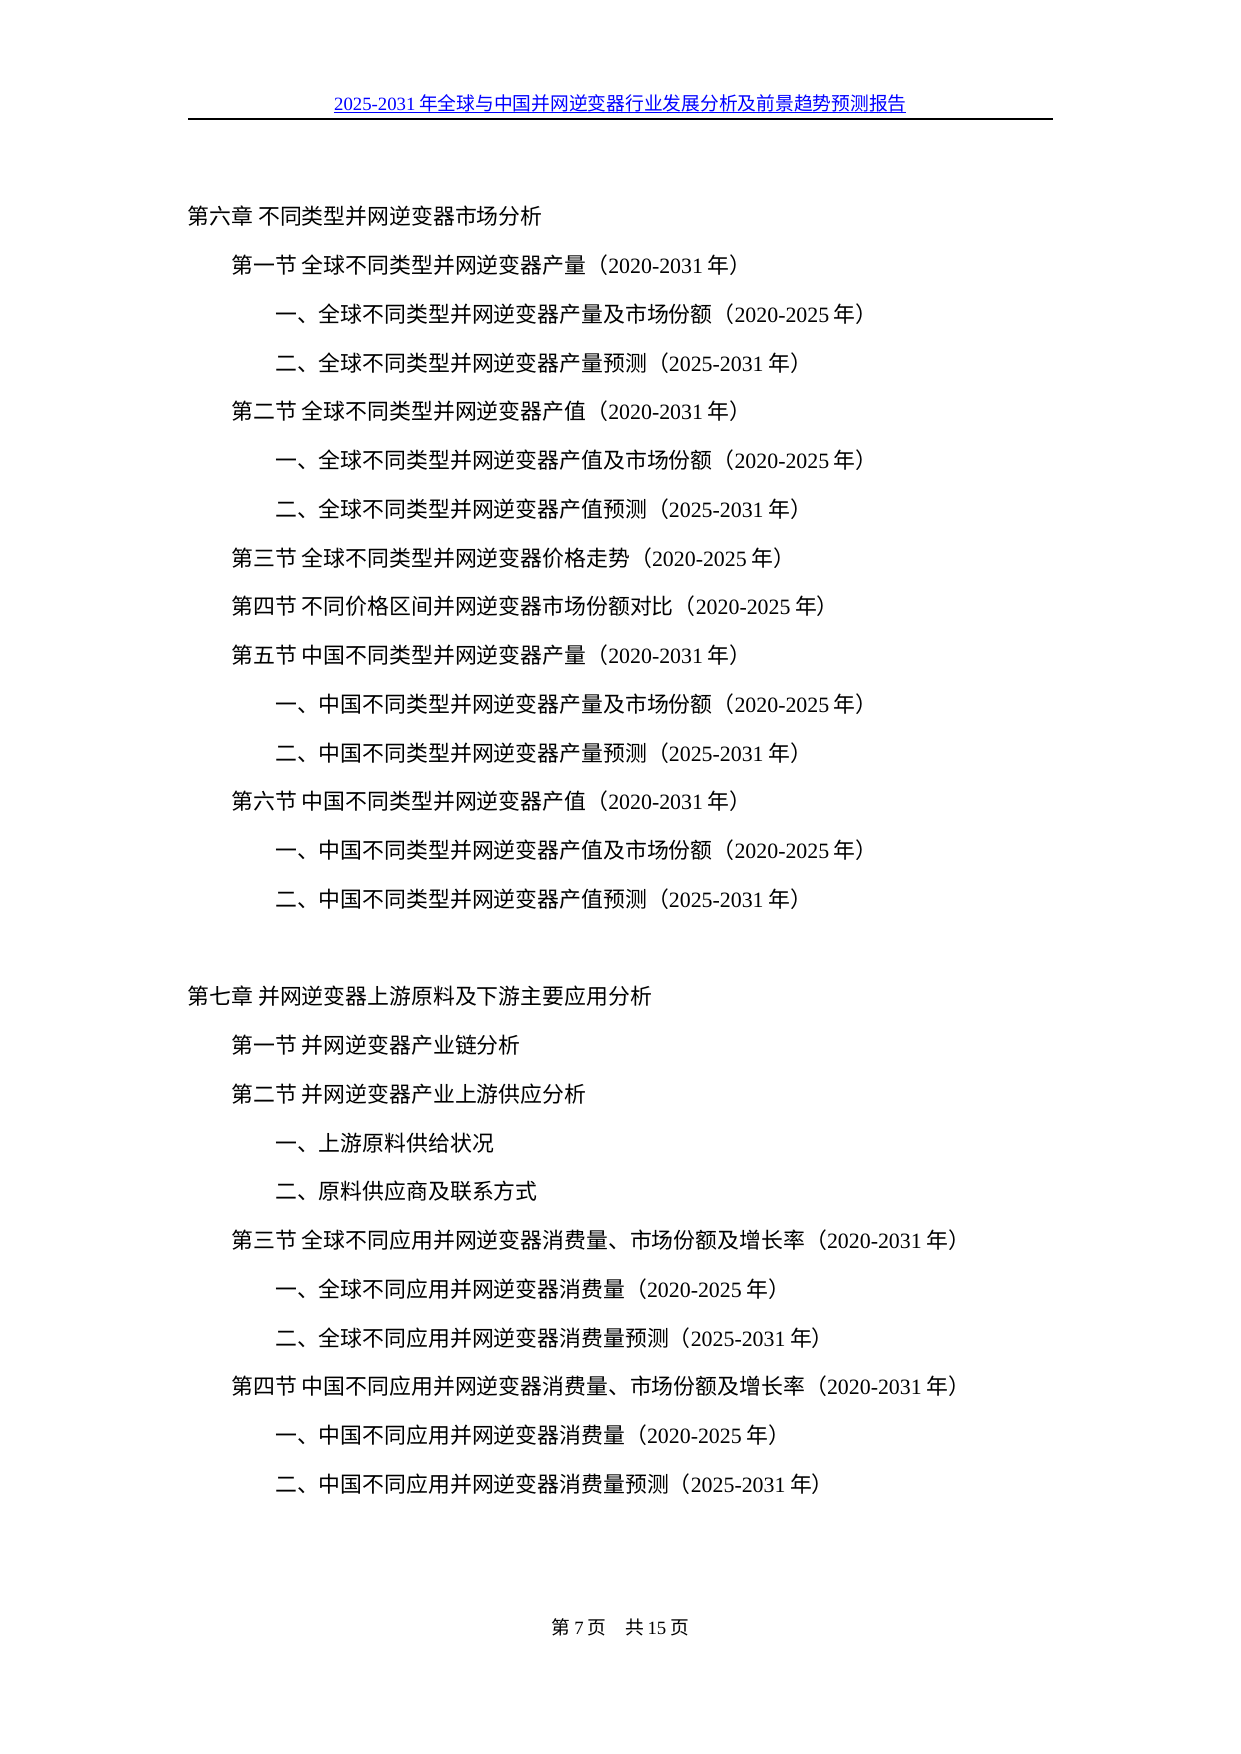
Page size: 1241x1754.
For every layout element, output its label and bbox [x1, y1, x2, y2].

text [187, 150, 1053, 1499]
